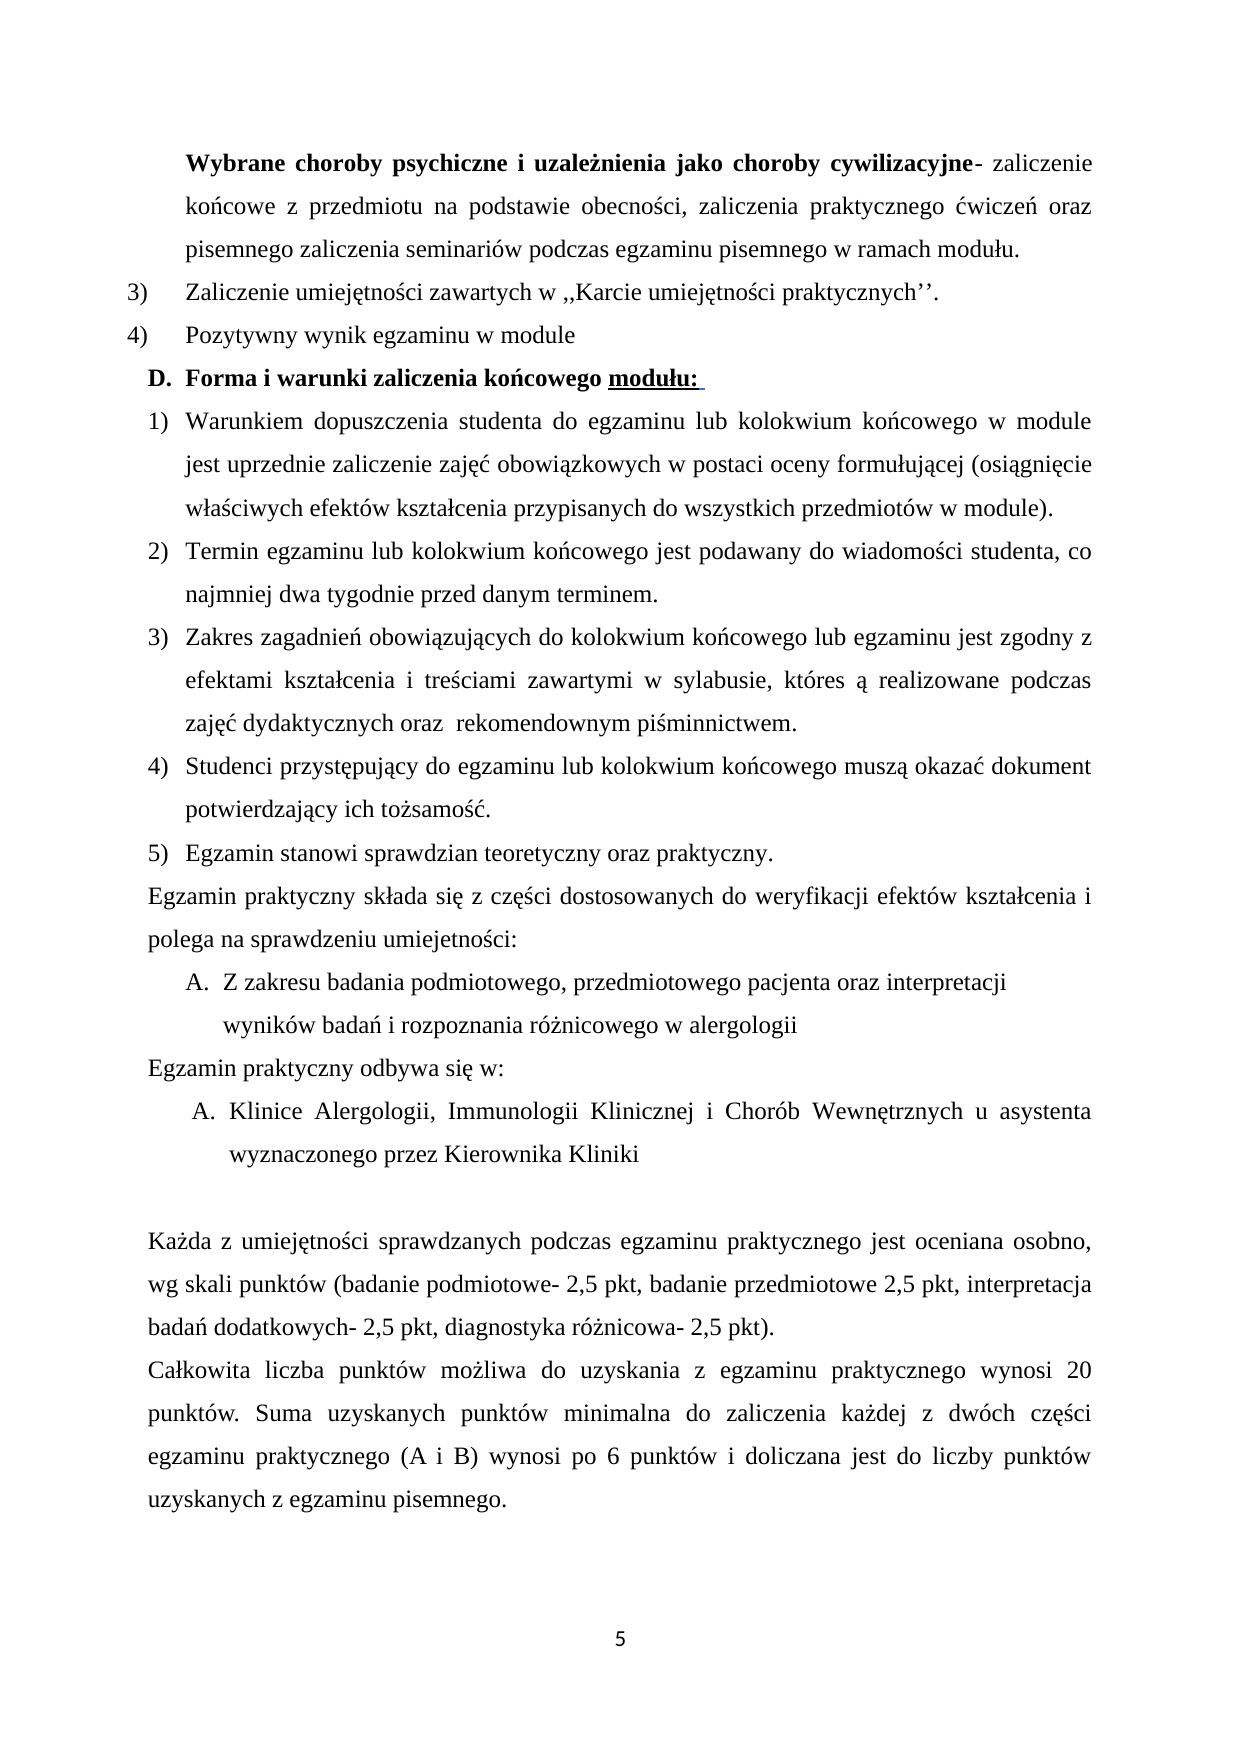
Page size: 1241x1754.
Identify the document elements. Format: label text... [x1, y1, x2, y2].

list Warunkiem dopuszczenia studenta do egzaminu lub kolokwium końcowego w module jest uprzednie zaliczenie zajęć obowiązkowych w postaci oceny formułującej (osiągnięcie właściwych efektów kształcenia przypisanych do wszystkich przedmiotów w module). [148, 406, 1092, 521]
text Wybrane choroby psychiczne i uzależnienia jako choroby cywilizacyjne- zaliczenie końcowe z przedmiotu na podstawie obecności, zaliczenia praktycznego ćwiczeń oraz pisemnego zaliczenia seminariów podczas egzaminu pisemnego w ramach modułu. [185, 148, 1092, 263]
list Termin egzaminu lub kolokwium końcowego jest podawany do wiadomości studenta, co najmniej dwa tygodnie przed danym terminem. [148, 536, 1092, 608]
list Zaliczenie umiejętności zawartych w ,,Karcie umiejętności praktycznych’’. [148, 277, 1092, 306]
text Egzamin praktyczny składa się z części dostosowanych do weryfikacji efektów kształcenia i polega na sprawdzeniu umiejetności: [148, 881, 1092, 953]
text Całkowita liczba punktów możliwa do uzyskania z egzaminu praktycznego wynosi 20 punktów. Suma uzyskanych punktów minimalna do zaliczenia każdej z dwóch części egzaminu praktycznego (A i B) wynosi po 6 punktów i doliczana jest do liczby punktów uzyskanych z egzaminu pisemnego. [148, 1355, 1092, 1513]
list Pozytywny wynik egzaminu w module [148, 320, 1092, 349]
list Forma i warunki zaliczenia końcowego modułu: [148, 363, 1092, 392]
list Zakres zagadnień obowiązujących do kolokwium końcowego lub egzaminu jest zgodny z efektami kształcenia i treściami zawartymi w sylabusie, któres ą realizowane podczas zajęć dydaktycznych oraz rekomendownym piśminnictwem. [148, 622, 1092, 737]
text Każda z umiejętności sprawdzanych podczas egzaminu praktycznego jest oceniana osobno, wg skali punktów (badanie podmiotowe- 2,5 pkt, badanie przedmiotowe 2,5 pkt, interpretacja badań dodatkowych- 2,5 pkt, diagnostyka różnicowa- 2,5 pkt). [148, 1226, 1092, 1341]
list Studenci przystępujący do egzaminu lub kolokwium końcowego muszą okazać dokument potwierdzający ich tożsamość. [148, 751, 1092, 823]
list Z zakresu badania podmiotowego, przedmiotowego pacjenta oraz interpretacji wyników badań i rozpoznania różnicowego w alergologii [185, 967, 1092, 1039]
list Egzamin stanowi sprawdzian teoretyczny oraz praktyczny. [148, 838, 1092, 866]
text Egzamin praktyczny odbywa się w: [148, 1053, 1092, 1082]
list Klinice Alergologii, Immunologii Klinicznej i Chorób Wewnętrznych u asystenta wyznaczonego przez Kierownika Kliniki [191, 1096, 1092, 1168]
